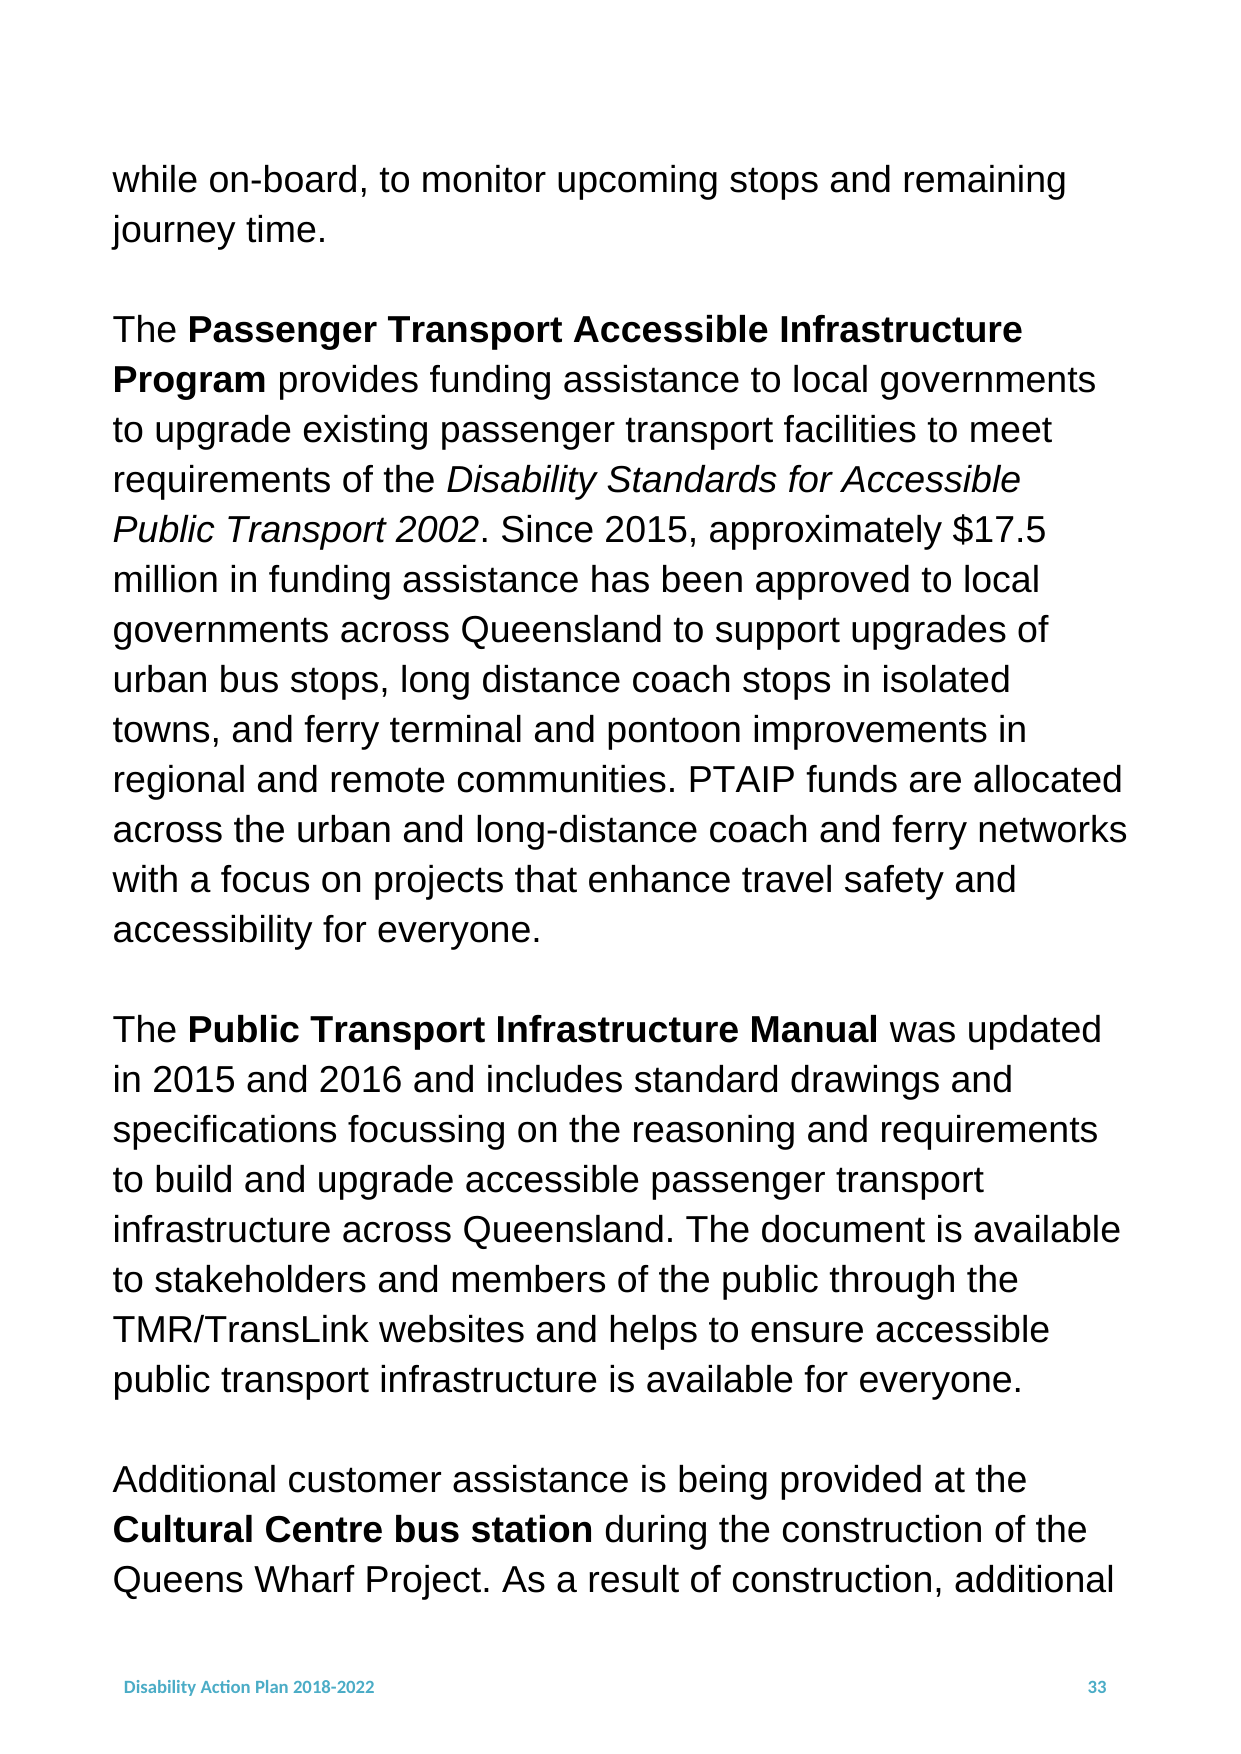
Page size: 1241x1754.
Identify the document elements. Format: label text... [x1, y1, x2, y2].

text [112, 1450, 1128, 1600]
text The Passenger Transport Accessible Infrastructure Program provides funding assistance to local governments to upgrade existing passenger transport facilities to meet requirements of the Disability Standards for Accessible Public Transport 2002. Since 2015, approximately $17.5 million in funding assistance has been approved to local governments across Queensland to support upgrades of urban bus stops, long distance coach stops in isolated towns, and ferry terminal and pontoon improvements in regional and remote communities. PTAIP funds are allocated across the urban and long-distance coach and ferry networks with a focus on projects that enhance travel safety and accessibility for everyone. [112, 300, 1128, 950]
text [112, 150, 1128, 250]
text The Public Transport Infrastructure Manual was updated in 2015 and 2016 and includes standard drawings and specifications focussing on the reasoning and requirements to build and upgrade accessible passenger transport infrastructure across Queensland. The document is available to stakeholders and members of the public through the TMR/TransLink websites and helps to ensure accessible public transport infrastructure is available for everyone. [112, 1000, 1128, 1400]
